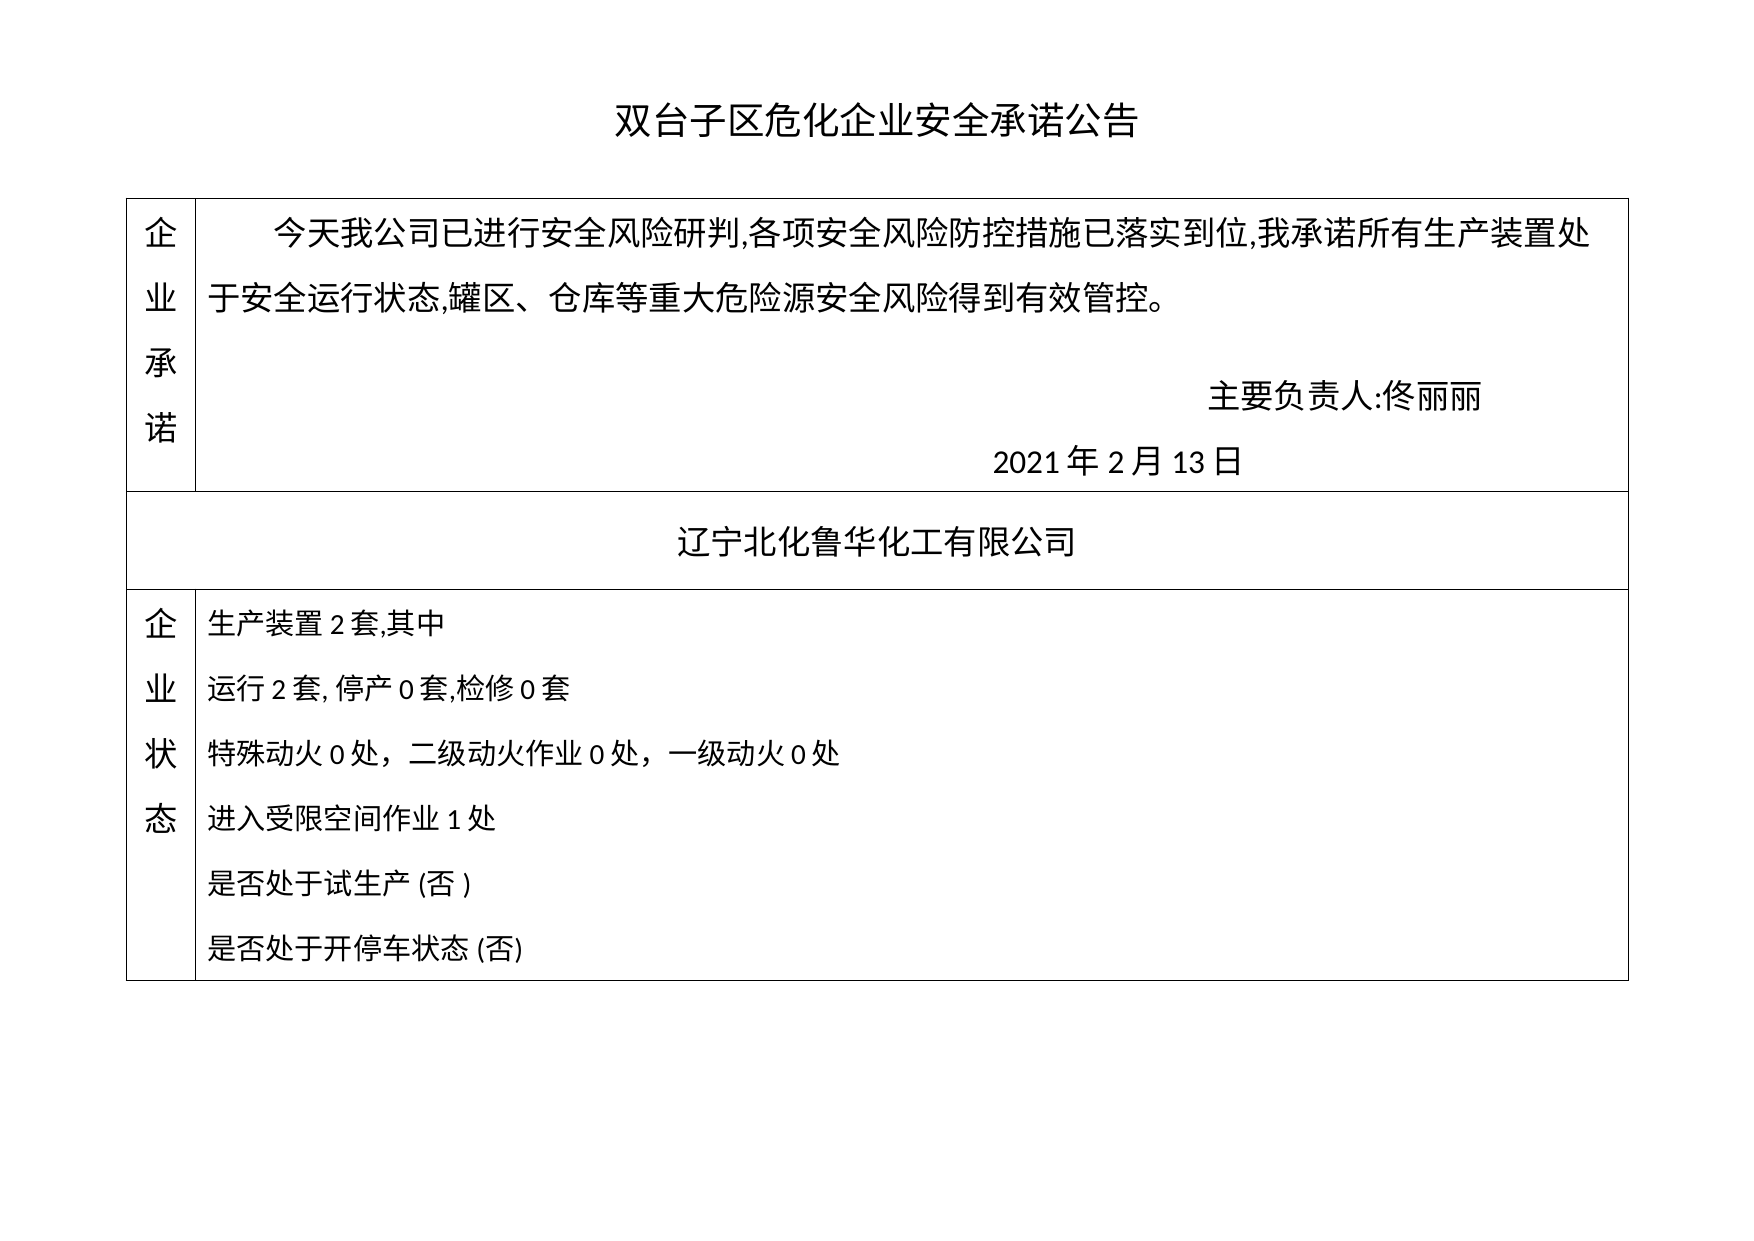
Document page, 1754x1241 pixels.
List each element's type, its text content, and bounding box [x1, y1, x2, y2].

table_cell 企业状态 [127, 590, 195, 979]
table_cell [196, 590, 1628, 979]
table_cell 辽宁北化鲁华化工有限公司 [127, 492, 1628, 588]
table_cell 今天我公司已进行安全风险研判,各项安全风险防控措施已落实到位,我承诺所有生产装置处于安全运行状态,罐区、仓库等重大危险源安全风险得到有效管控。 主要负责人:佟丽丽 2021年 2月13日 [196, 199, 1628, 491]
table_cell 企业承诺 [127, 199, 195, 491]
